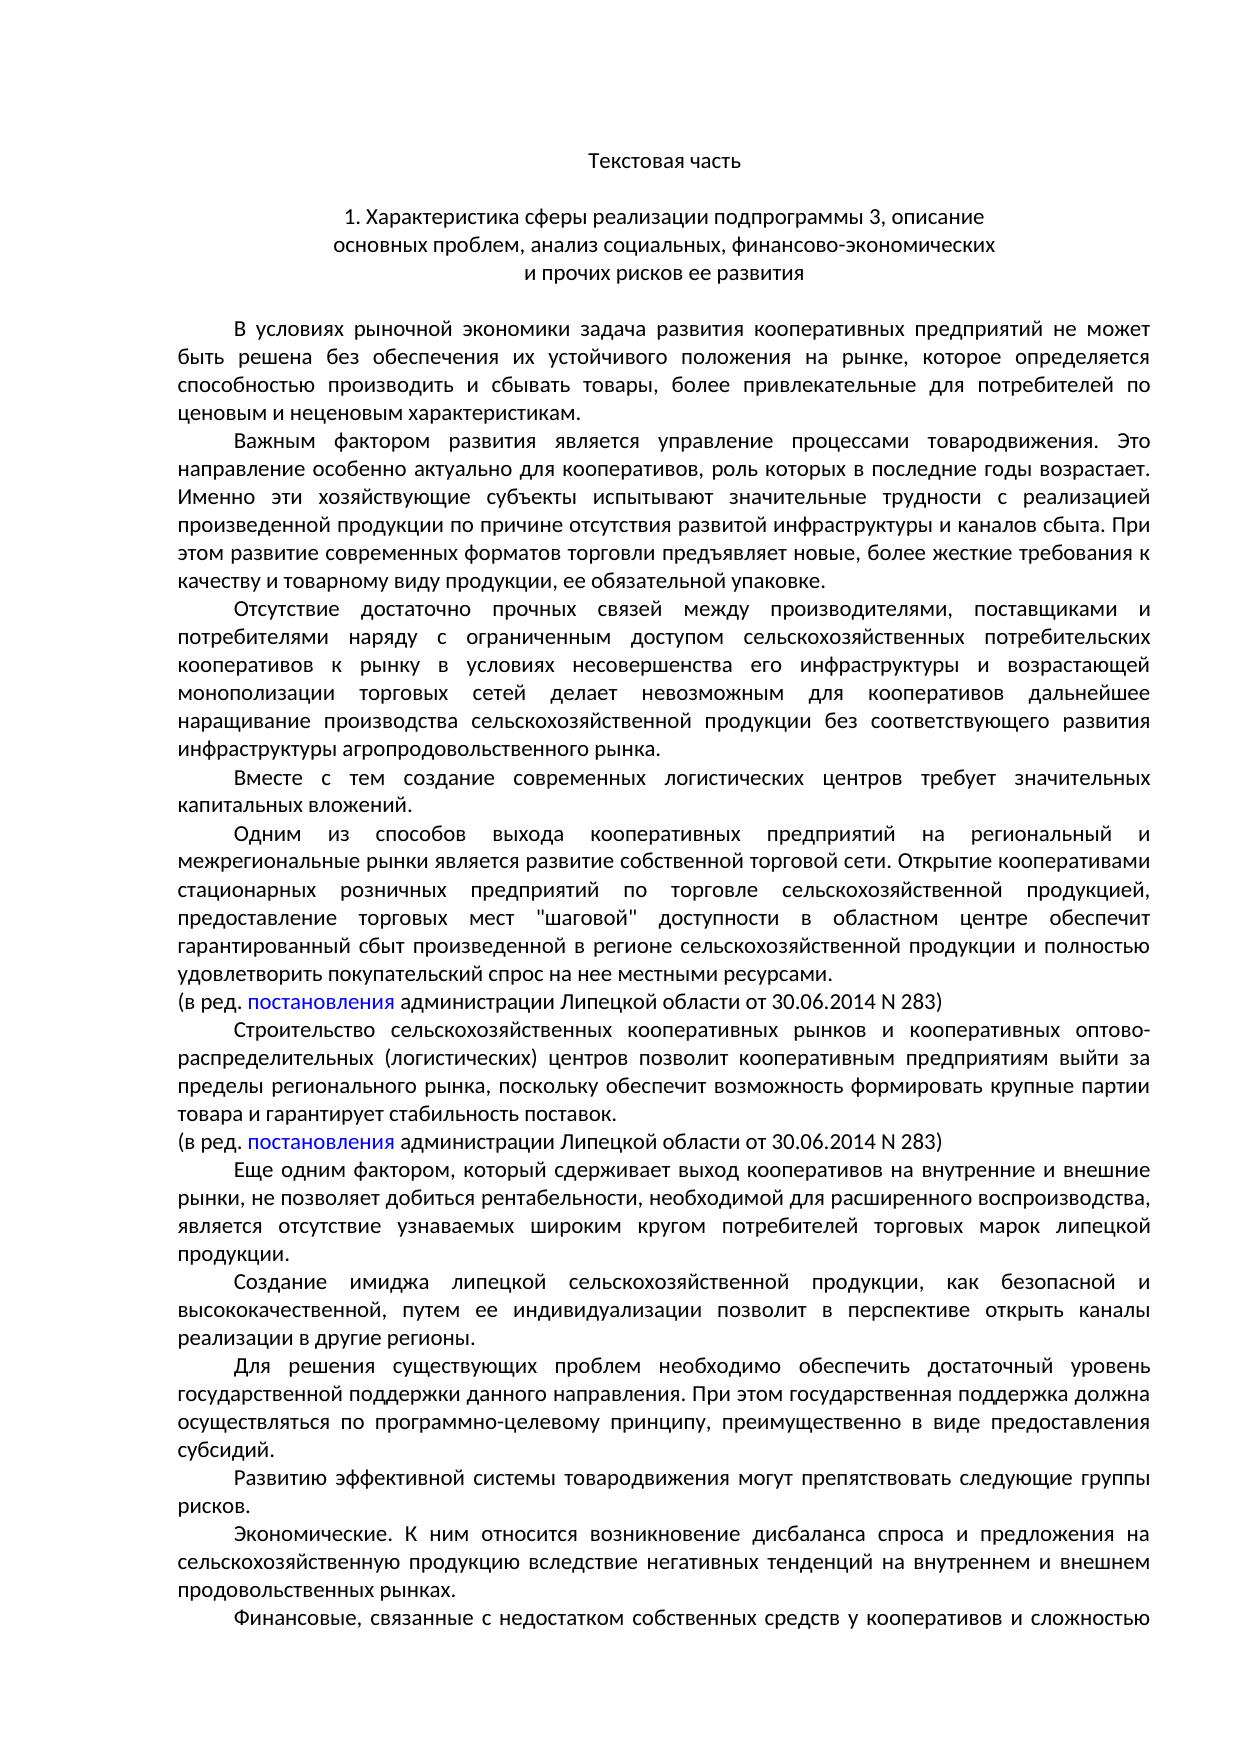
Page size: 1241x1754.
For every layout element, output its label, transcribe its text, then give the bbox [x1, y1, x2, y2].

text Развитию эффективной системы товародвижения могут препятствовать следующие группы рисков. [177, 1463, 1152, 1519]
text В условиях рыночной экономики задача развития кооперативных предприятий не может быть решена без обеспечения их устойчивого положения на рынке, которое определяется способностью производить и сбывать товары, более привлекательные для потребителей по ценовым и неценовым характеристикам. [177, 314, 1152, 426]
text Текстовая часть [177, 146, 1152, 174]
text Строительство сельскохозяйственных кооперативных рынков и кооперативных оптово-распределительных (логистических) центров позволит кооперативным предприятиям выйти за пределы регионального рынка, поскольку обеспечит возможность формировать крупные партии товара и гарантирует стабильность поставок. [177, 1015, 1152, 1127]
text Создание имиджа липецкой сельскохозяйственной продукции, как безопасной и высококачественной, путем ее индивидуализации позволит в перспективе открыть каналы реализации в другие регионы. [177, 1267, 1152, 1351]
text Отсутствие достаточно прочных связей между производителями, поставщиками и потребителями наряду с ограниченным доступом сельскохозяйственных потребительских кооперативов к рынку в условиях несовершенства его инфраструктуры и возрастающей монополизации торговых сетей делает невозможным для кооперативов дальнейшее наращивание производства сельскохозяйственной продукции без соответствующего развития инфраструктуры агропродовольственного рынка. [177, 594, 1152, 763]
text Для решения существующих проблем необходимо обеспечить достаточный уровень государственной поддержки данного направления. При этом государственная поддержка должна осуществляться по программно-целевому принципу, преимущественно в виде предоставления субсидий. [177, 1351, 1152, 1463]
text (в ред. постановления администрации Липецкой области от 30.06.2014 N 283) [177, 987, 1152, 1015]
text основных проблем, анализ социальных, финансово-экономических [177, 230, 1152, 258]
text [177, 1603, 1152, 1631]
text Важным фактором развития является управление процессами товародвижения. Это направление особенно актуально для кооперативов, роль которых в последние годы возрастает. Именно эти хозяйствующие субъекты испытывают значительные трудности с реализацией произведенной продукции по причине отсутствия развитой инфраструктуры и каналов сбыта. При этом развитие современных форматов торговли предъявляет новые, более жесткие требования к качеству и товарному виду продукции, ее обязательной упаковке. [177, 426, 1152, 594]
text 1. Характеристика сферы реализации подпрограммы 3, описание [177, 202, 1152, 230]
text Еще одним фактором, который сдерживает выход кооперативов на внутренние и внешние рынки, не позволяет добиться рентабельности, необходимой для расширенного воспроизводства, является отсутствие узнаваемых широким кругом потребителей торговых марок липецкой продукции. [177, 1155, 1152, 1267]
text и прочих рисков ее развития [177, 258, 1152, 286]
text Одним из способов выхода кооперативных предприятий на региональный и межрегиональные рынки является развитие собственной торговой сети. Открытие кооперативами стационарных розничных предприятий по торговле сельскохозяйственной продукцией, предоставление торговых мест "шаговой" доступности в областном центре обеспечит гарантированный сбыт произведенной в регионе сельскохозяйственной продукции и полностью удовлетворить покупательский спрос на нее местными ресурсами. [177, 819, 1152, 987]
text (в ред. постановления администрации Липецкой области от 30.06.2014 N 283) [177, 1127, 1152, 1155]
text Экономические. К ним относится возникновение дисбаланса спроса и предложения на сельскохозяйственную продукцию вследствие негативных тенденций на внутреннем и внешнем продовольственных рынках. [177, 1519, 1152, 1603]
text Вместе с тем создание современных логистических центров требует значительных капитальных вложений. [177, 763, 1152, 819]
